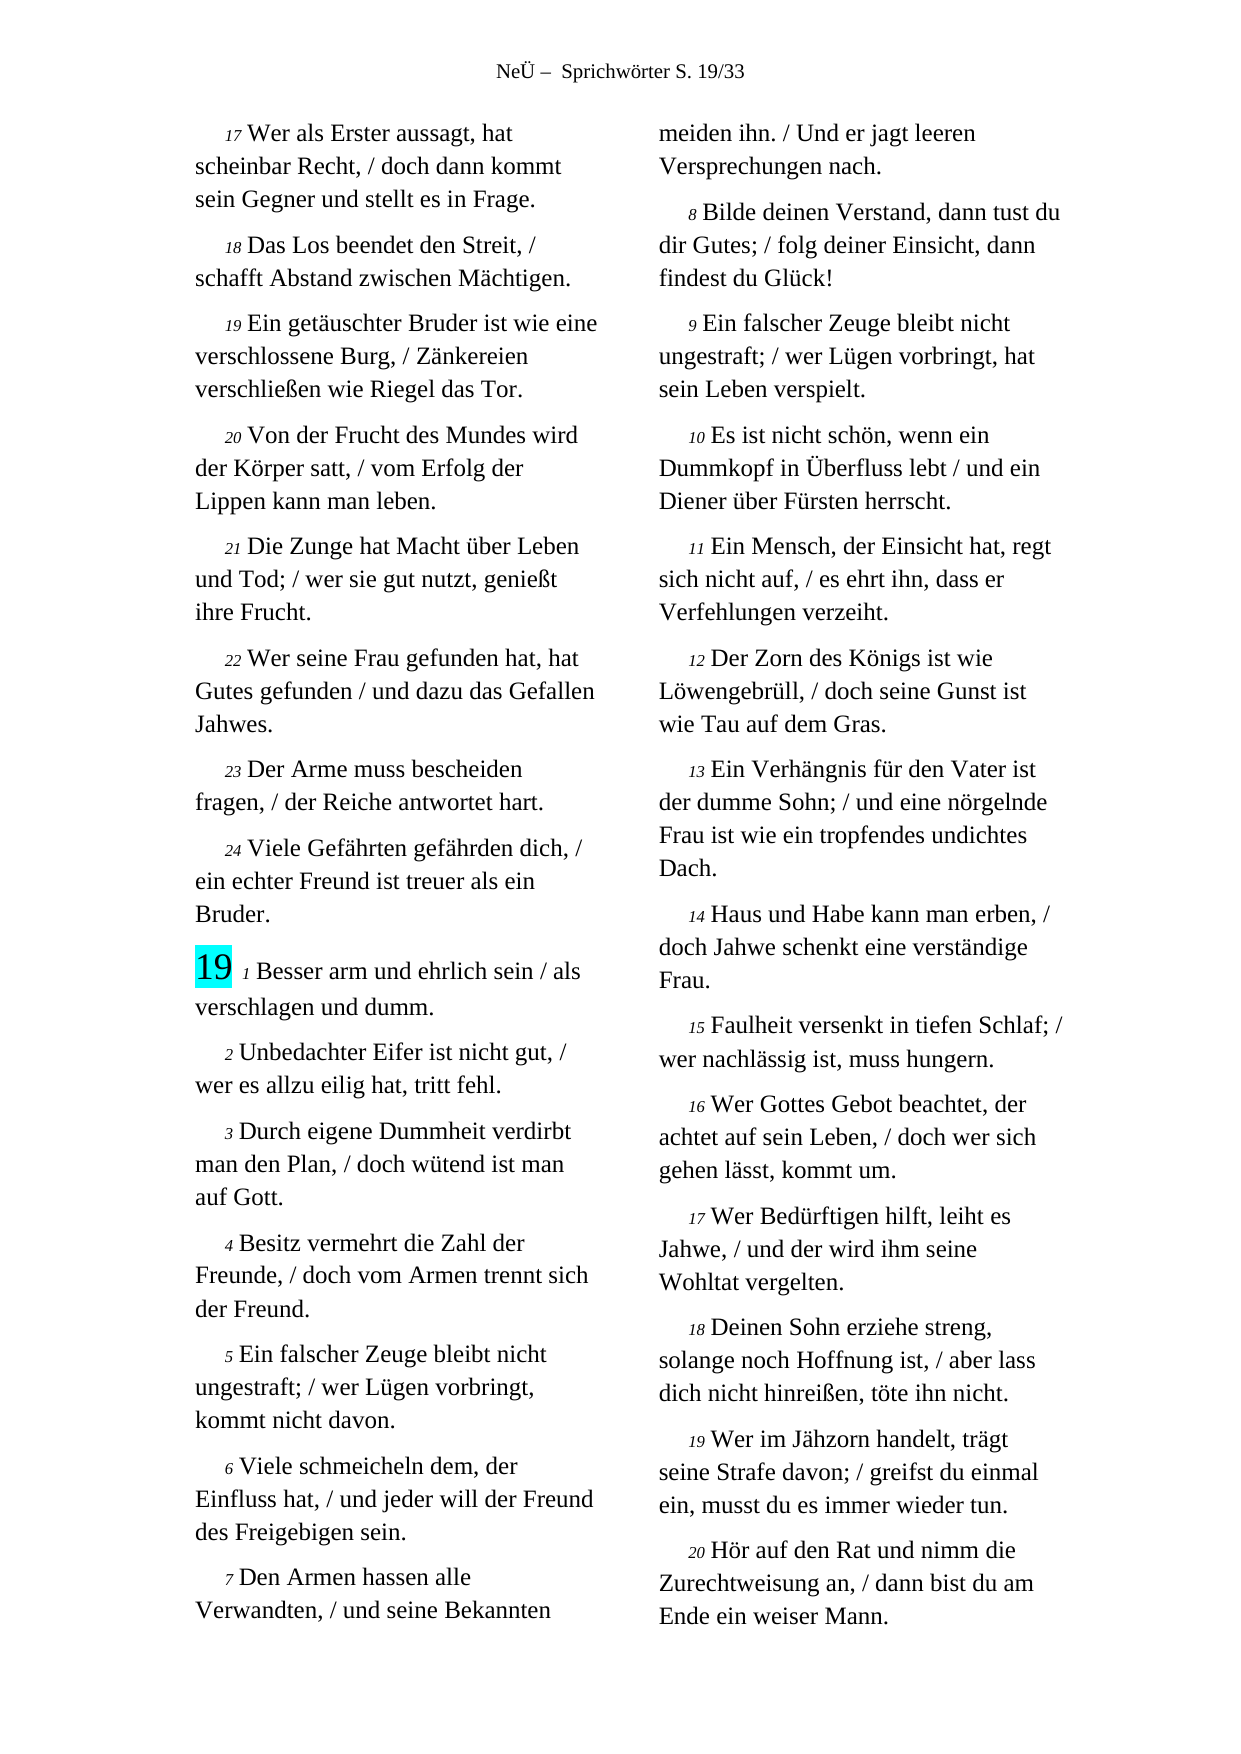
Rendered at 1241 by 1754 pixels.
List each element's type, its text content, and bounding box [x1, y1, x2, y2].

text 10 Es ist nicht schön, wenn ein Dummkopf in Überfluss lebt / und ein Diener über Fürsten herrscht. [658, 420, 1063, 514]
text 23 Der Arme muss bescheiden fragen, / der Reiche antwortet hart. [195, 754, 599, 816]
text 15 Faulheit versenkt in tiefen Schlaf; / wer nachlässig ist, muss hungern. [658, 1011, 1063, 1072]
text 8 Bilde deinen Verstand, dann tust du dir Gutes; / folg deiner Einsicht, dann findest du Glück! [658, 197, 1063, 291]
text 13 Ein Verhängnis für den Vater ist der dumme Sohn; / und eine nörgelnde Frau ist wie ein tropfendes undichtes Dach. [658, 754, 1063, 882]
text 20 Hör auf den Rat und nimm die Zurechtweisung an, / dann bist du am Ende ein weiser Mann. [658, 1535, 1063, 1630]
text 5 Ein falscher Zeuge bleibt nicht ungestraft; / wer Lügen vorbringt, kommt nicht davon. [195, 1339, 599, 1434]
text 22 Wer seine Frau gefunden hat, hat Gutes gefunden / und dazu das Gefallen Jahwes. [195, 643, 599, 738]
text 18 Das Los beendet den Streit, / schafft Abstand zwischen Mächtigen. [195, 230, 599, 291]
text 17 Wer als Erster aussagt, hat scheinbar Recht, / doch dann kommt sein Gegner und stellt es in Frage. [195, 118, 599, 213]
text 19 Ein getäuschter Bruder ist wie eine verschlossene Burg, / Zänkereien verschließen wie Riegel das Tor. [195, 308, 599, 403]
text 19 Wer im Jähzorn handelt, trägt seine Strafe davon; / greifst du einmal ein, musst du es immer wieder tun. [658, 1424, 1063, 1519]
text 4 Besitz vermehrt die Zahl der Freunde, / doch vom Armen trennt sich der Freund. [195, 1228, 599, 1322]
text 2 Unbedachter Eifer ist nicht gut, / wer es allzu eilig hat, tritt fehl. [195, 1037, 599, 1099]
text 7 Den Armen hassen alle Verwandten, / und seine Bekannten meiden ihn. / Und er jagt leeren Versprechungen nach. [658, 118, 1063, 180]
text 20 Von der Frucht des Mundes wird der Körper satt, / vom Erfolg der Lippen kann man leben. [195, 420, 599, 514]
text 16 Wer Gottes Gebot beachtet, der achtet auf sein Leben, / doch wer sich gehen lässt, kommt um. [658, 1089, 1063, 1184]
text 18 Deinen Sohn erziehe streng, solange noch Hoffnung ist, / aber lass dich nicht hinreißen, töte ihn nicht. [658, 1312, 1063, 1407]
text 19 1 Besser arm und ehrlich sein / als verschlagen und dumm. [195, 944, 599, 1021]
text 6 Viele schmeicheln dem, der Einfluss hat, / und jeder will der Freund des Freigebigen sein. [195, 1451, 599, 1546]
text 3 Durch eigene Dummheit verdirbt man den Plan, / doch wütend ist man auf Gott. [195, 1116, 599, 1211]
text 9 Ein falscher Zeuge bleibt nicht ungestraft; / wer Lügen vorbringt, hat sein Leben verspielt. [658, 308, 1063, 403]
text 17 Wer Bedürftigen hilft, leiht es Jahwe, / und der wird ihm seine Wohltat vergelten. [658, 1201, 1063, 1296]
text 24 Viele Gefährten gefährden dich, / ein echter Freund ist treuer als ein Bruder. [195, 833, 599, 928]
text 12 Der Zorn des Königs ist wie Löwengebrüll, / doch seine Gunst ist wie Tau auf dem Gras. [658, 643, 1063, 738]
text 21 Die Zunge hat Macht über Leben und Tod; / wer sie gut nutzt, genießt ihre Frucht. [195, 531, 599, 626]
text 11 Ein Mensch, der Einsicht hat, regt sich nicht auf, / es ehrt ihn, dass er Verfehlungen verzeiht. [658, 531, 1063, 626]
text 7 Den Armen hassen alle Verwandten, / und seine Bekannten meiden ihn. / Und er jagt leeren Versprechungen nach. [195, 1562, 599, 1624]
text 14 Haus und Habe kann man erben, / doch Jahwe schenkt eine verständige Frau. [658, 899, 1063, 994]
